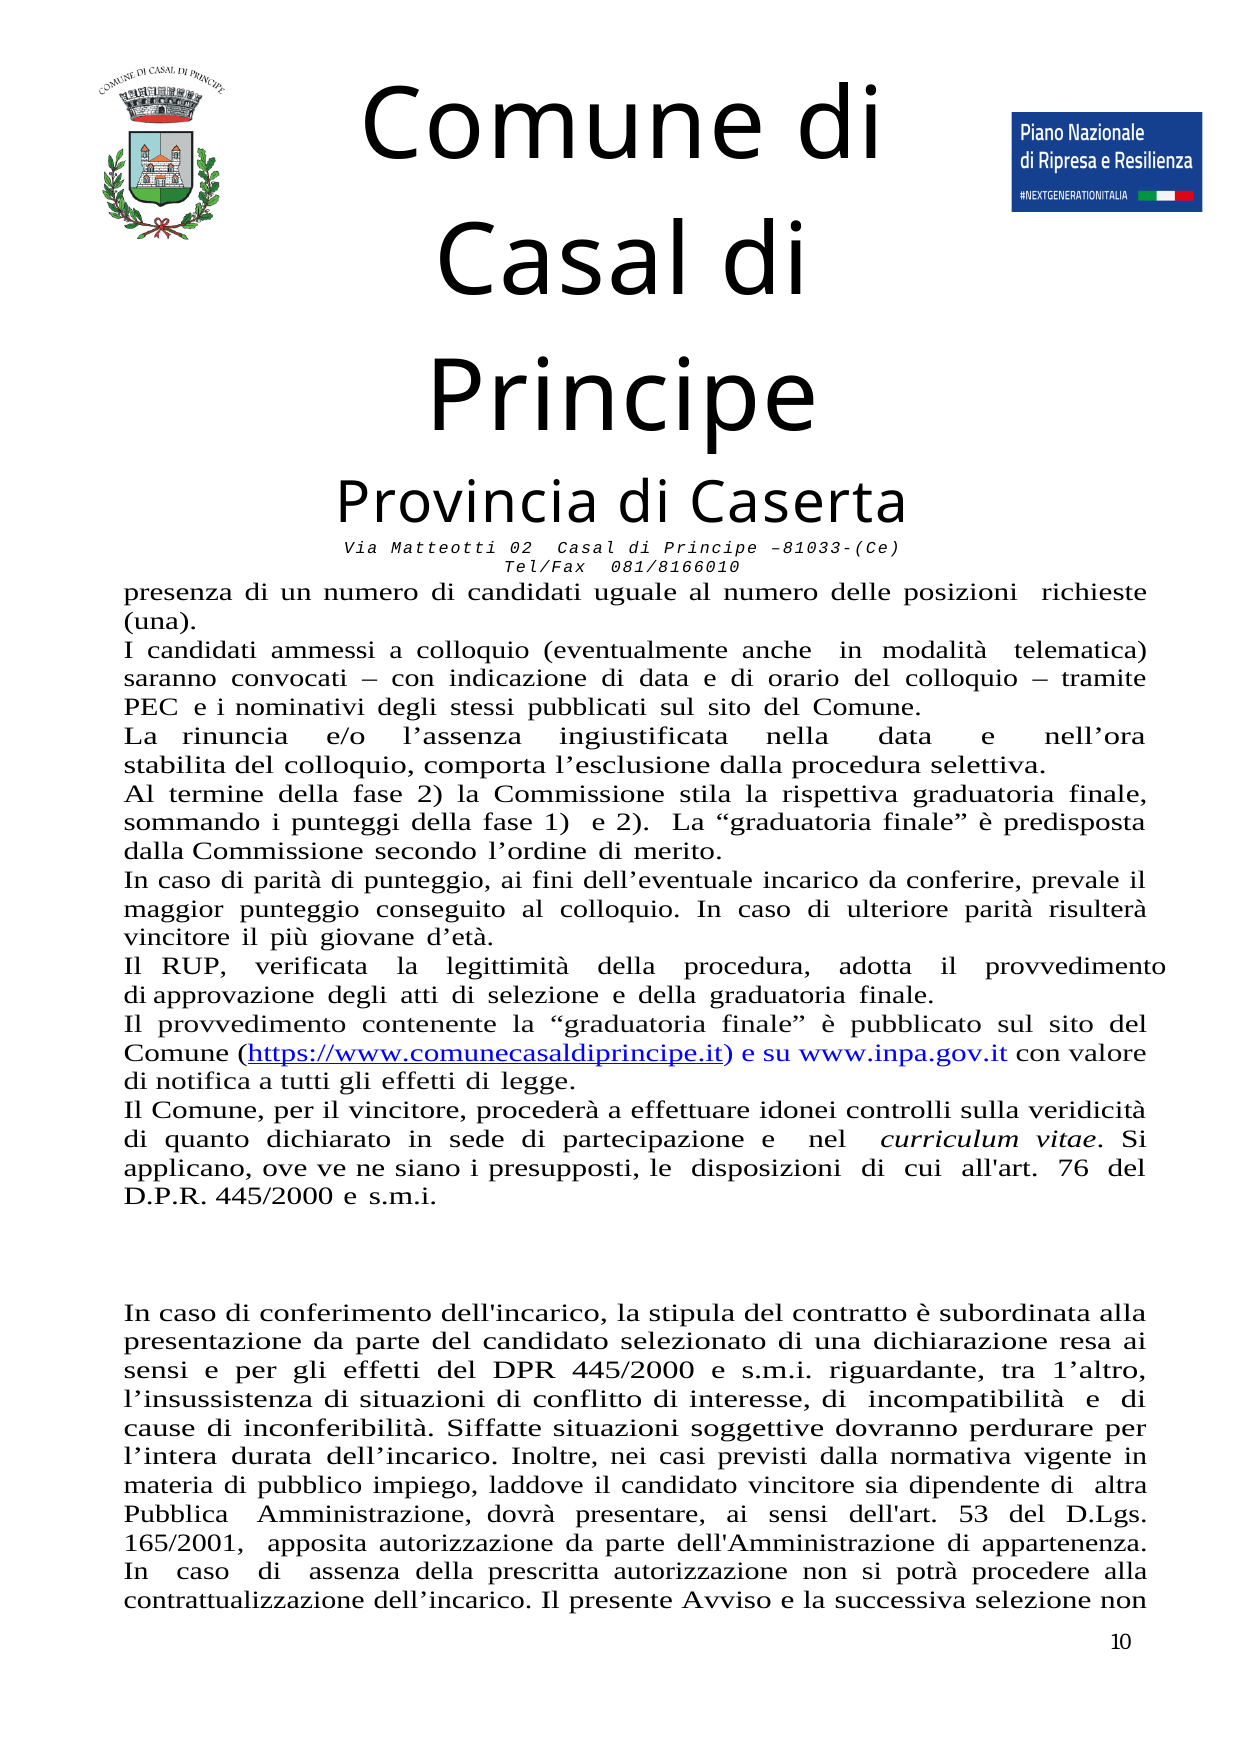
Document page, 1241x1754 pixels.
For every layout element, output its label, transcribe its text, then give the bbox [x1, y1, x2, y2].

text di notifica a tutti gli effetti di legge. [123, 1066, 1147, 1095]
text Il provvedimento contenente la “graduatoria finale” è pubblicato sul sito del Comune (https://www.comunecasaldiprincipe.it) e su www.inpa.gov.it con valore [123, 1009, 1147, 1066]
text Al termine della fase 2) la Commissione stila la rispettiva graduatoria finale, sommando i punteggi della fase 1) e 2). La “graduatoria finale” è predisposta dalla Commissione secondo l’ordine di merito. [123, 779, 1147, 865]
text Il RUP, verificata la legittimità della procedura, adotta il provvedimento di approvazione degli atti di selezione e della graduatoria finale. [123, 951, 1167, 1009]
text Il Comune, per il vincitore, procederà a effettuare idonei controlli sulla veridicità di quanto dichiarato in sede di partecipazione e nel curriculum vitae. Si applicano, ove ve ne siano i presupposti, le disposizioni di cui all'art. 76 del D.P.R. 445/2000 e s.m.i. [123, 1095, 1147, 1210]
text La rinuncia e/o l’assenza ingiustificata nella data e nell’ora stabilita del colloquio, comporta l’esclusione dalla procedura selettiva. [123, 721, 1147, 779]
text In caso di parità di punteggio, ai fini dell’eventuale incarico da conferire, prevale il maggior punteggio conseguito al colloquio. In caso di ulteriore parità risulterà vincitore il più giovane d’età. [123, 865, 1147, 951]
picture [1011, 112, 1203, 212]
text I candidati ammessi a colloquio (eventualmente anche in modalità telematica) saranno convocati – con indicazione di data e di orario del colloquio – tramite PEC e i nominativi degli stessi pubblicati sul sito del Comune. [123, 635, 1147, 721]
picture [83, 51, 231, 257]
